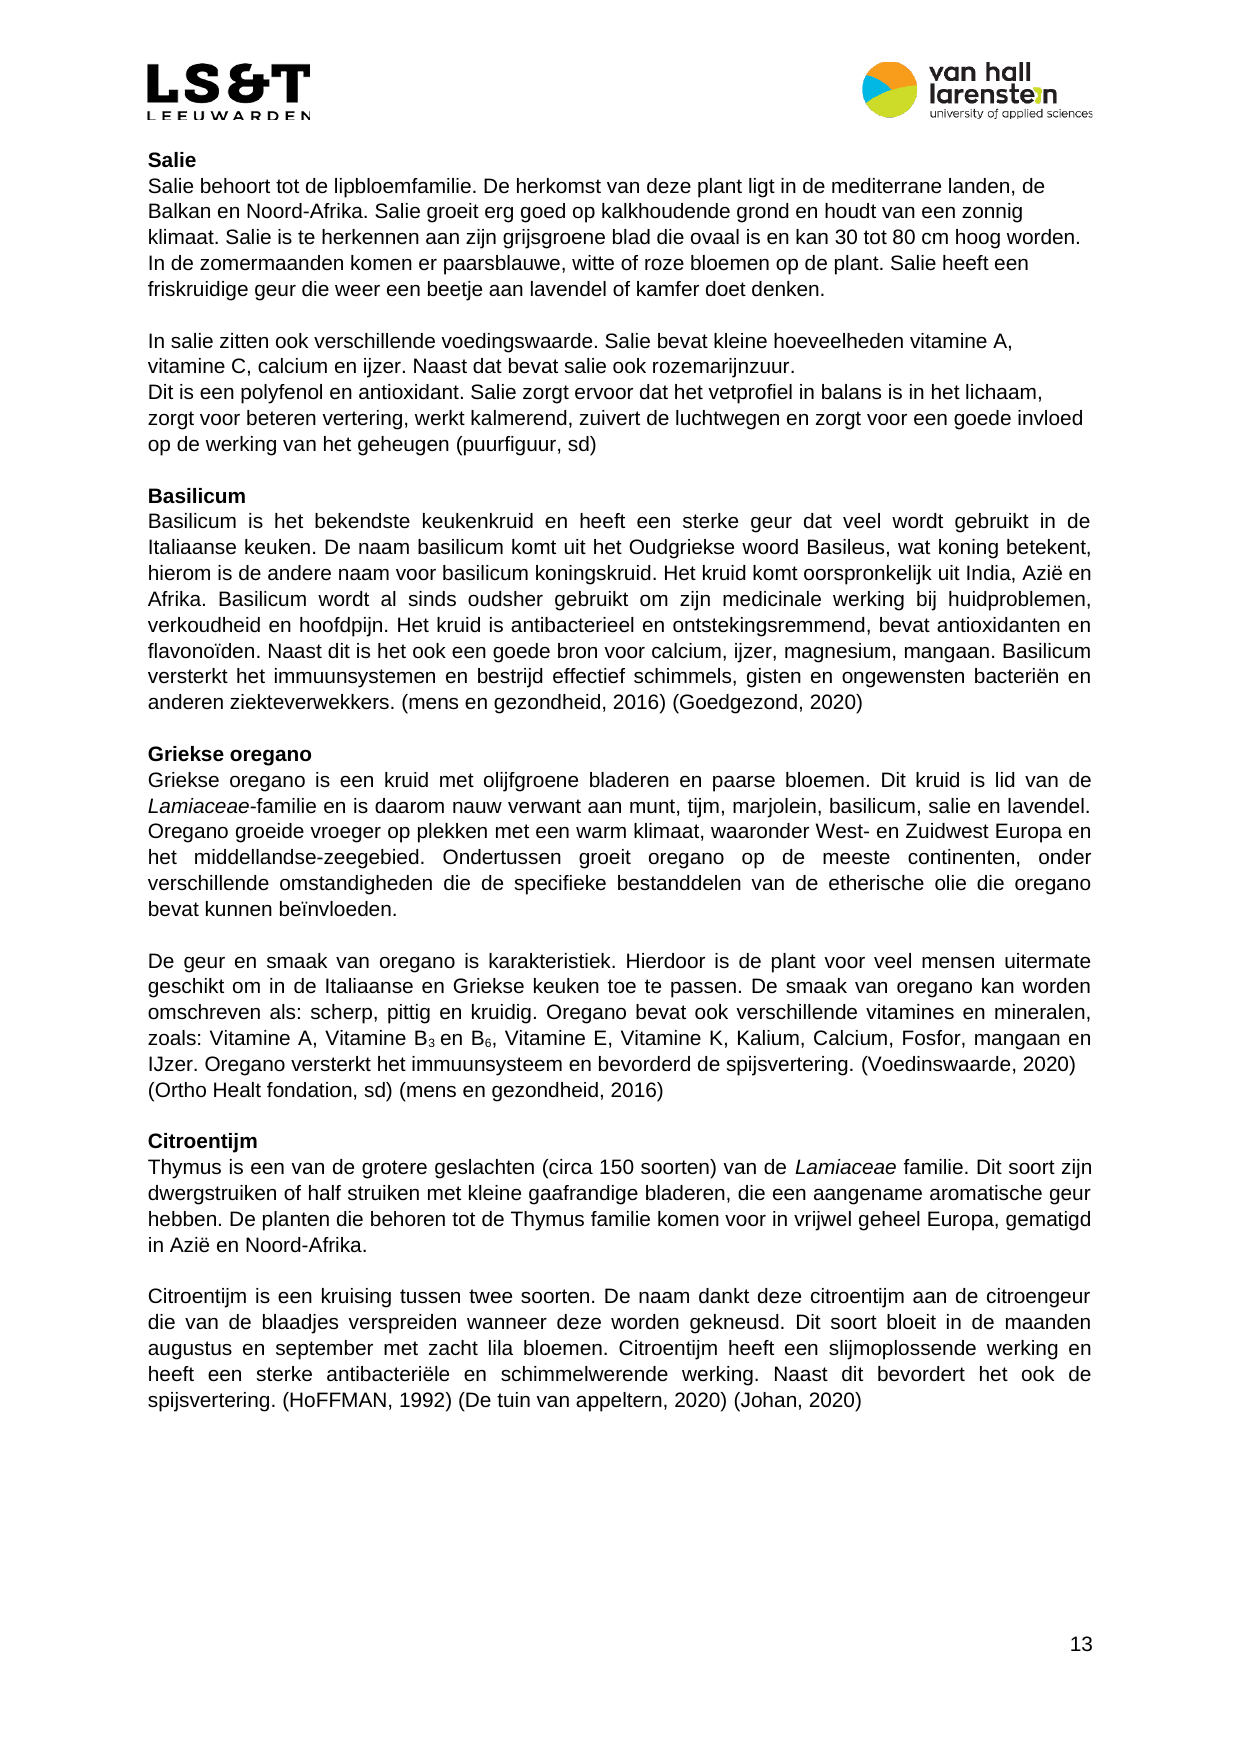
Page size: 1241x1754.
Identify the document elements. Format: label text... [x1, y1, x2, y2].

text Salie [148, 148, 1093, 172]
text Citroentijm is een kruising tussen twee soorten. De naam dankt deze citroentijm aan de citroengeur die van de blaadjes verspreiden wanneer deze worden gekneusd. Dit soort bloeit in de maanden augustus en september met zacht lila bloemen. Citroentijm heeft een slijmoplossende werking en heeft een sterke antibacteriële en schimmelwerende werking. Naast dit bevordert het ook de spijsvertering. [148, 1284, 1093, 1412]
text Thymus is een van de grotere geslachten (circa 150 soorten) van de Lamiaceae familie. Dit soort zijn dwergstruiken of half struiken met kleine gaafrandige bladeren, die een aangename aromatische geur hebben. De planten die behoren tot de Thymus familie komen voor in vrijwel geheel Europa, gematigd in Azië en Noord-Afrika. [148, 1155, 1093, 1257]
text Basilicum [148, 483, 1093, 507]
text Citroentijm [148, 1129, 1093, 1153]
text Griekse oregano [148, 742, 1093, 766]
picture [147, 63, 310, 120]
text Griekse oregano is een kruid met olijfgroene bladeren en paarse bloemen. Dit kruid is lid van de Lamiaceae-familie en is daarom nauw verwant aan munt, tijm, marjolein, basilicum, salie en lavendel. Oregano groeide vroeger op plekken met een warm klimaat, waaronder West- en Zuidwest Europa en het middellandse-zeegebied. Ondertussen groeit oregano op de meeste continenten, onder verschillende omstandigheden die de specifieke bestanddelen van de etherische olie die oregano bevat kunnen beïnvloeden. [148, 768, 1093, 921]
picture [862, 62, 1093, 119]
text In salie zitten ook verschillende voedingswaarde. Salie bevat kleine hoeveelheden vitamine A, vitamine C, calcium en ijzer. Naast dat bevat salie ook rozemarijnzuur. Dit is een polyfenol en antioxidant. Salie zorgt ervoor dat het vetprofiel in balans is in het lichaam, zorgt voor beteren vertering, werkt kalmerend, zuivert de luchtwegen en zorgt voor een goede invloed op de werking van het geheugen [148, 328, 1093, 456]
text Salie behoort tot de lipbloemfamilie. De herkomst van deze plant ligt in de mediterrane landen, de Balkan en Noord-Afrika. Salie groeit erg goed op kalkhoudende grond en houdt van een zonnig klimaat. Salie is te herkennen aan zijn grijsgroene blad die ovaal is en kan 30 tot 80 cm hoog worden. In de zomermaanden komen er paarsblauwe, witte of roze bloemen op de plant. Salie heeft een friskruidige geur die weer een beetje aan lavendel of kamfer doet denken. [148, 173, 1093, 301]
text Basilicum is het bekendste keukenkruid en heeft een sterke geur dat veel wordt gebruikt in de Italiaanse keuken. De naam basilicum komt uit het Oudgriekse woord Basileus, wat koning betekent, hierom is de andere naam voor basilicum koningskruid. Het kruid komt oorspronkelijk uit India, Azië en Afrika. Basilicum wordt al sinds oudsher gebruikt om zijn medicinale werking bij huidproblemen, verkoudheid en hoofdpijn. Het kruid is antibacterieel en ontstekingsremmend, bevat antioxidanten en flavonoïden. Naast dit is het ook een goede bron voor calcium, ijzer, magnesium, mangaan. Basilicum versterkt het immuunsystemen en bestrijd effectief schimmels, gisten en ongewensten bacteriën en anderen ziekteverwekkers. [148, 509, 1093, 714]
text De geur en smaak van oregano is karakteristiek. Hierdoor is de plant voor veel mensen uitermate geschikt om in de Italiaanse en Griekse keuken toe te passen. De smaak van oregano kan worden omschreven als: scherp, pittig en kruidig. Oregano bevat ook verschillende vitamines en mineralen, zoals: Vitamine A, Vitamine B3 en B6, Vitamine E, Vitamine K, Kalium, Calcium, Fosfor, mangaan en IJzer. Oregano versterkt het immuunsysteem en bevorderd de spijsvertering. [148, 948, 1093, 1076]
